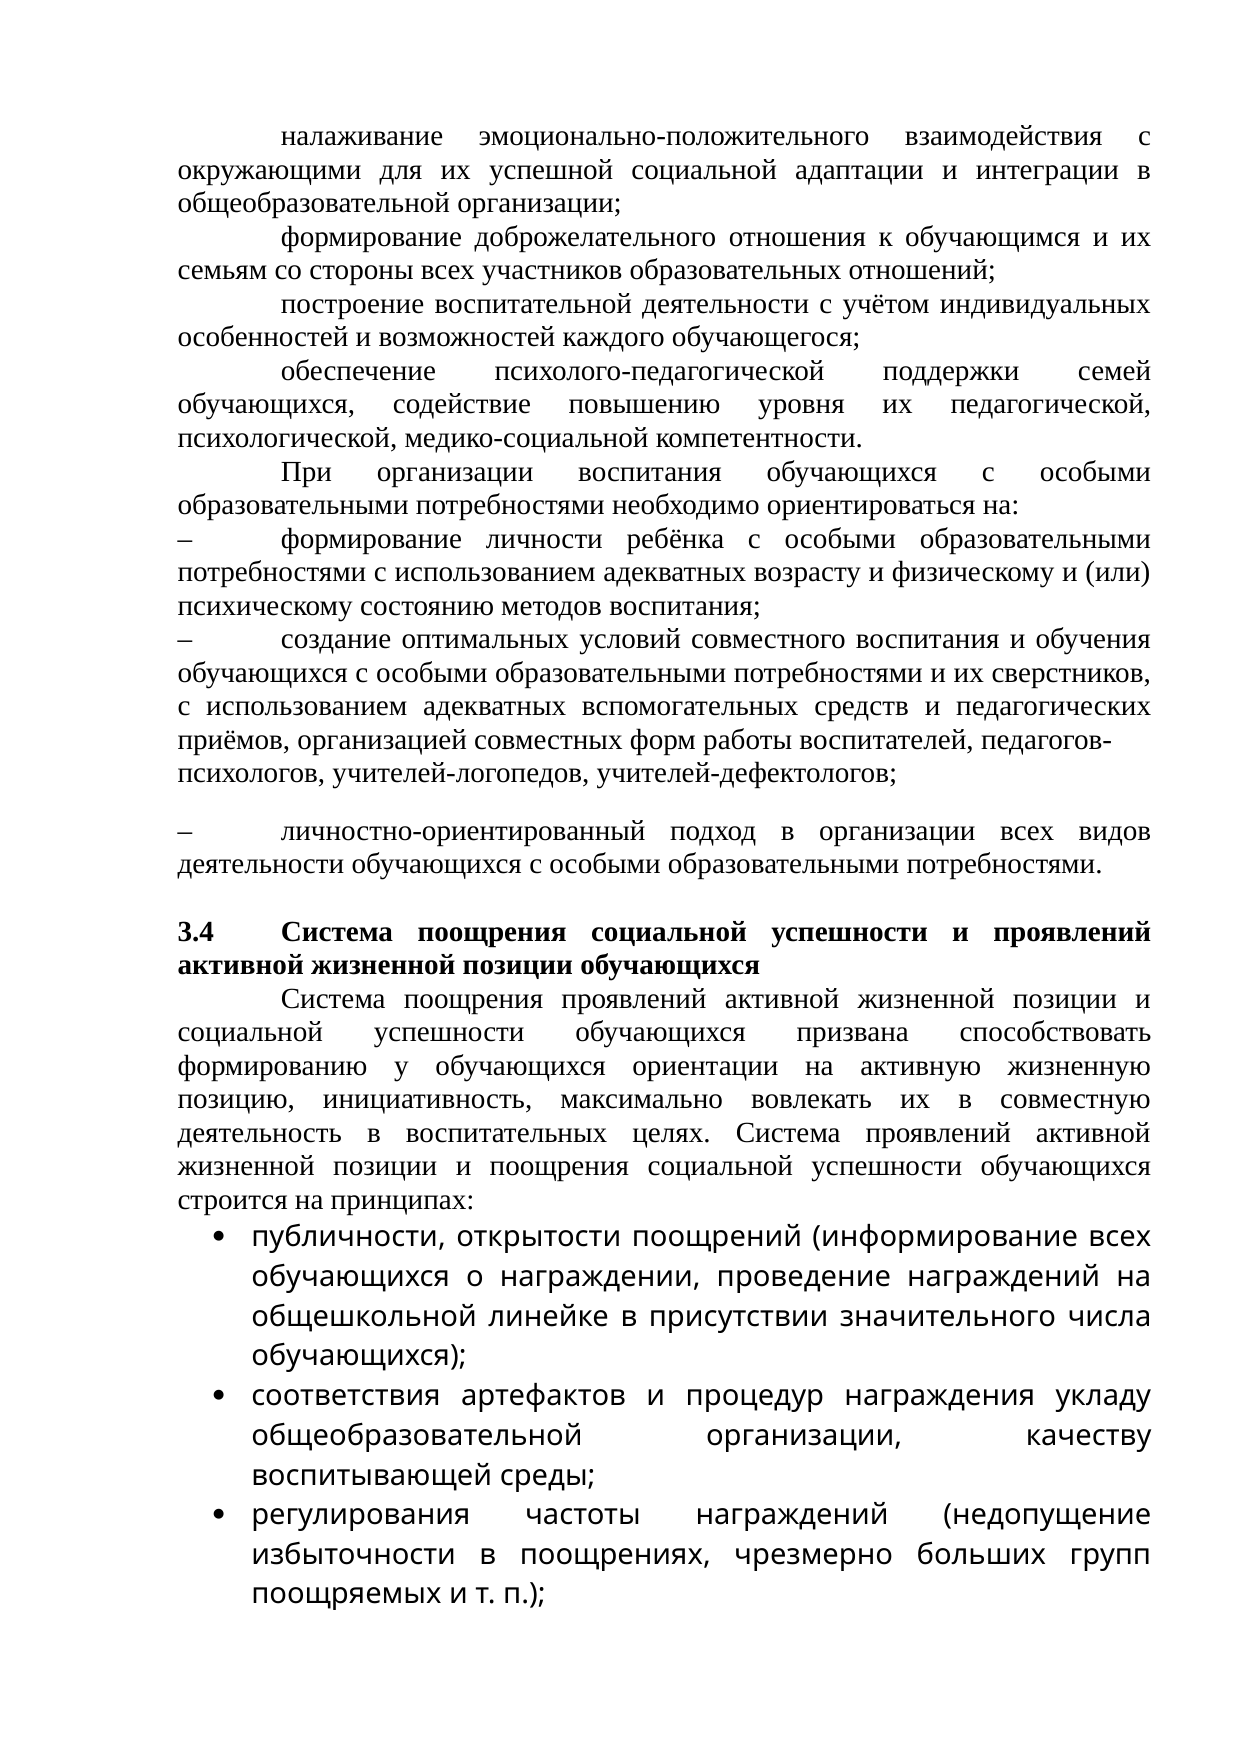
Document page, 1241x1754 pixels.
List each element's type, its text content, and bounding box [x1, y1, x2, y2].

list регулирования частоты награждений (недопущение избыточности в поощрениях, чрезмерно больших групп поощряемых и т. п.); [213, 1493, 1152, 1612]
text  налаживание эмоционально-положительного взаимодействия с окружающими для их успешной социальной адаптации и интеграции в общеобразовательной организации; [177, 118, 1152, 219]
text 3.4 Система поощрения социальной успешности и проявлений активной жизненной позиции обучающихся [177, 914, 1152, 981]
text Система поощрения проявлений активной жизненной позиции и социальной успешности обучающихся призвана способствовать формированию у обучающихся ориентации на активную жизненную позицию, инициативность, максимально вовлекать их в совместную деятельность в воспитательных целях. Система проявлений активной жизненной позиции и поощрения социальной успешности обучающихся строится на принципах: [177, 981, 1152, 1216]
text  формирование доброжелательного отношения к обучающимся и их семьям со стороны всех участников образовательных отношений; [177, 219, 1152, 286]
text  построение воспитательной деятельности с учётом индивидуальных особенностей и возможностей каждого обучающегося; [177, 286, 1152, 353]
text – формирование личности ребёнка с особыми образовательными потребностями с использованием адекватных возрасту и физическому и (или) психическому состоянию методов воспитания; [177, 521, 1152, 621]
text При организации воспитания обучающихся с особыми образовательными потребностями необходимо ориентироваться на: [177, 454, 1152, 521]
list соответствия артефактов и процедур награждения укладу общеобразовательной организации, качеству воспитывающей среды; [213, 1374, 1152, 1493]
text – создание оптимальных условий совместного воспитания и обучения обучающихся с особыми образовательными потребностями и их сверстников, с использованием адекватных вспомогательных средств и педагогических приёмов, организацией совместных форм работы воспитателей, педагогов- [177, 621, 1152, 756]
text психологов, учителей-логопедов, учителей-дефектологов; [177, 756, 1152, 789]
text  обеспечение психолого-педагогической поддержки семей обучающихся, содействие повышению уровня их педагогической, психологической, медико-социальной компетентности. [177, 353, 1152, 454]
text – личностно-ориентированный подход в организации всех видов деятельности обучающихся с особыми образовательными потребностями. [177, 813, 1152, 880]
list публичности, открытости поощрений (информирование всех обучающихся о награждении, проведение награждений на общешкольной линейке в присутствии значительного числа обучающихся); [213, 1216, 1152, 1374]
